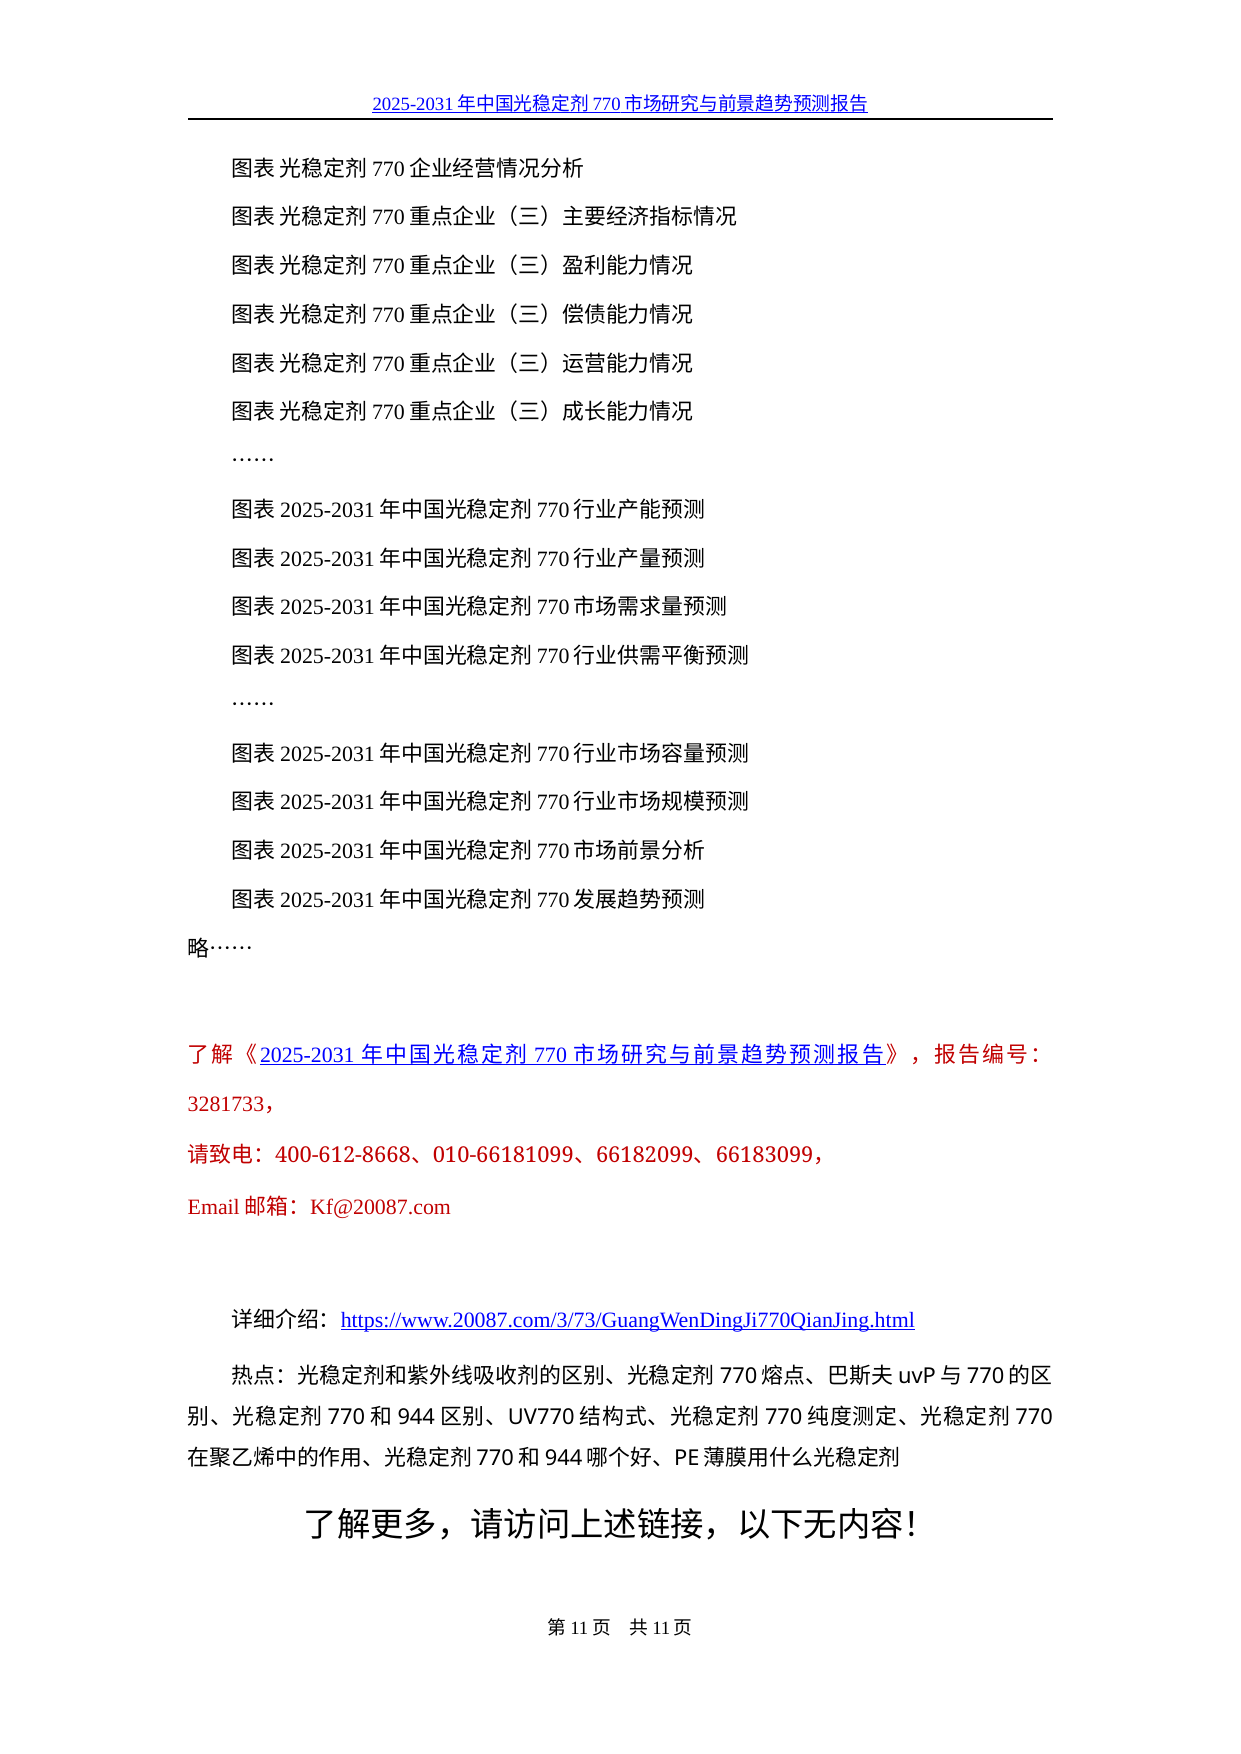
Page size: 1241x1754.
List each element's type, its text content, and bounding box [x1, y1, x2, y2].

title 了解更多，请访问上述链接，以下无内容！ [187, 1489, 1053, 1554]
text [187, 150, 1053, 963]
text 热点：光稳定剂和紫外线吸收剂的区别、光稳定剂770熔点、巴斯夫uvP与770的区别、光稳定剂770和944区别、UV770结构式、光稳定剂770纯度测定、光稳定剂770在聚乙烯中的作用、光稳定剂770和944哪个好、PE薄膜用什么光稳定剂 [187, 1358, 1053, 1472]
text 请致电：400-612-8668、010-66181099、66182099、66183099， [187, 1137, 1053, 1169]
text 了解《2025-2031年中国光稳定剂770市场研究与前景趋势预测报告》，报告编号：3281733， [187, 1037, 1053, 1118]
text 详细介绍：https://www.20087.com/3/73/GuangWenDingJi770QianJing.html [187, 1301, 1053, 1334]
text Email邮箱：Kf@20087.com [187, 1188, 1053, 1221]
